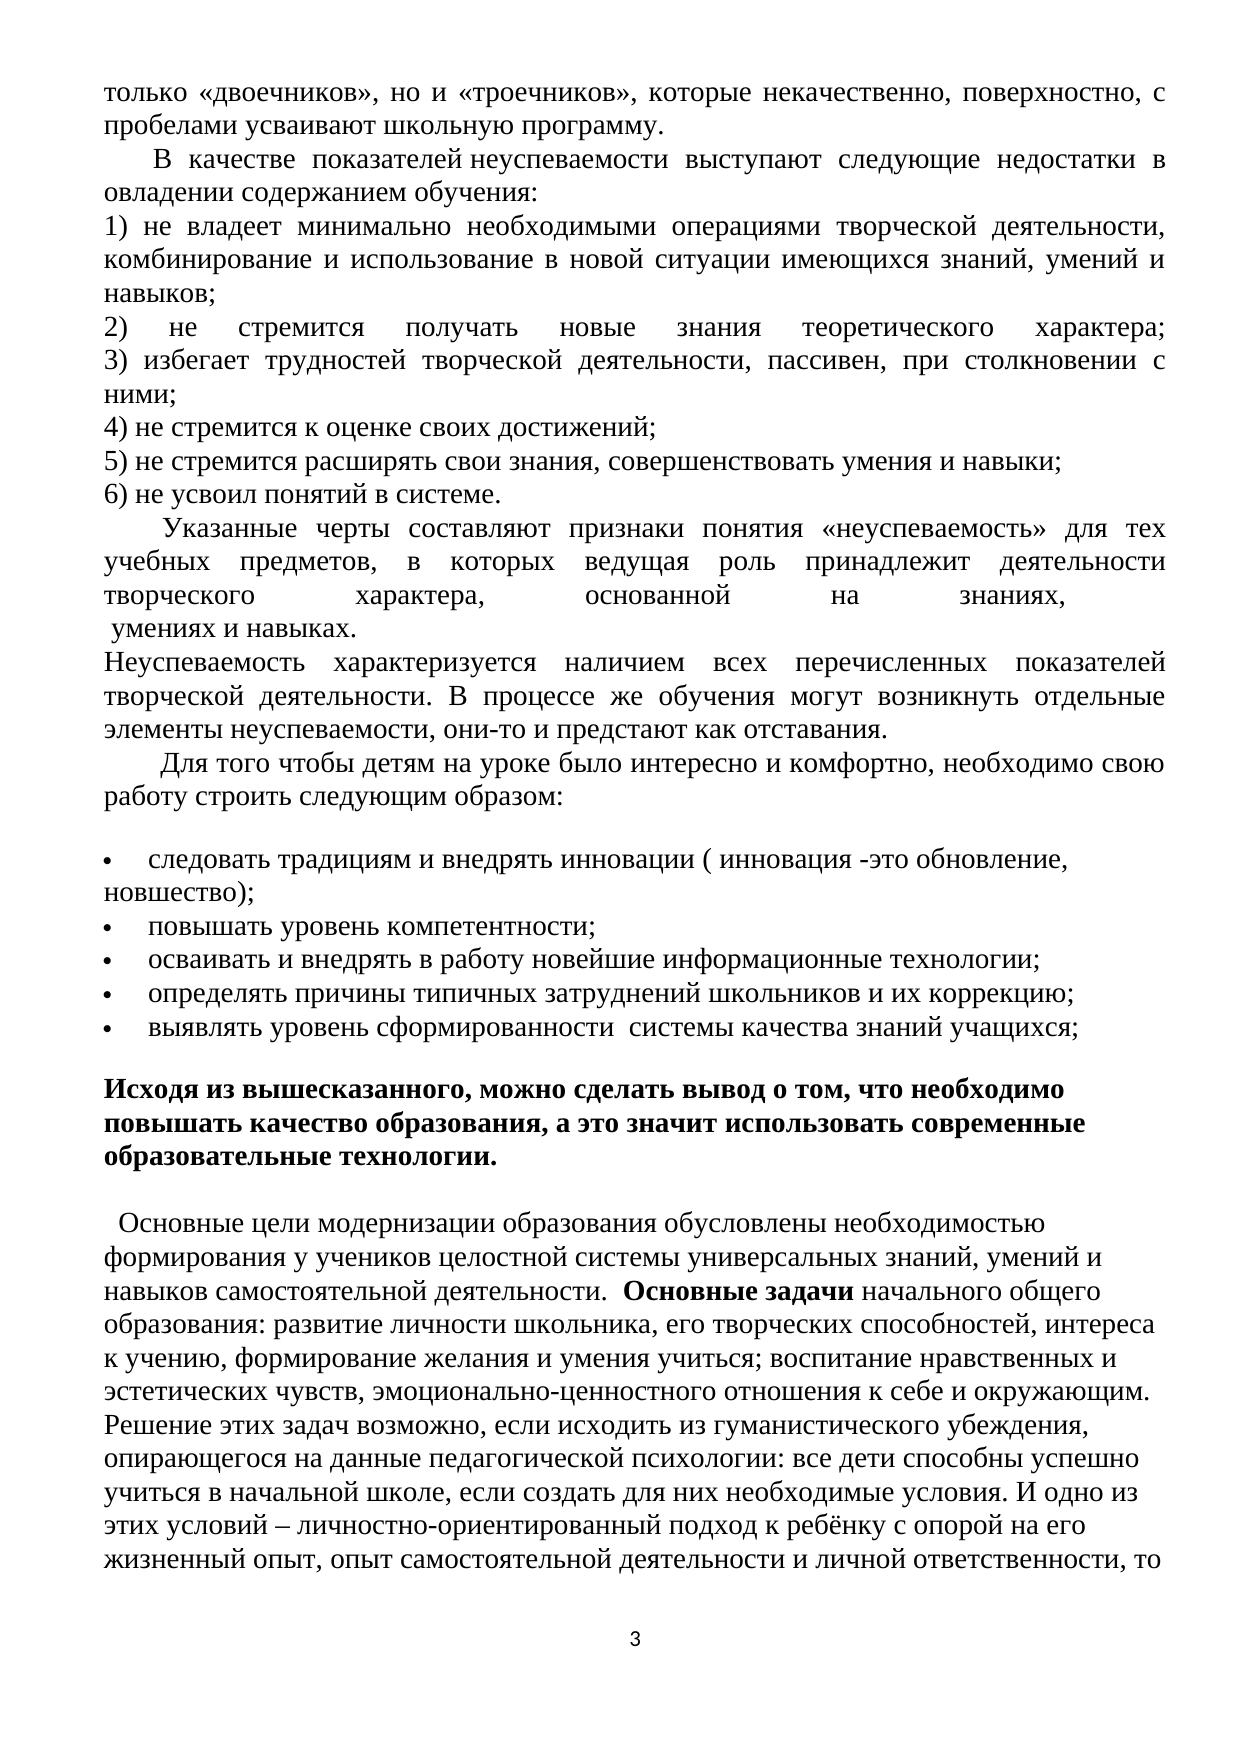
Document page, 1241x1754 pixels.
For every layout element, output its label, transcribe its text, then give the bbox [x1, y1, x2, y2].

list осваивать и внедрять в работу новейшие информационные технологии; [103, 942, 1167, 975]
text Указанные черты составляют признаки понятия «неуспеваемость» для тех учебных предметов, в которых ведущая роль принадлежит деятельности творческого характера, основанной на знаниях, умениях и навыках. [103, 510, 1167, 644]
text 5) не стремится расширять свои знания, совершенствовать умения и навыки; [103, 443, 1167, 476]
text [103, 74, 1167, 141]
text 1) не владеет минимально необходимыми операциями творческой деятельности, комбинирование и использование в новой ситуации имеющихся знаний, умений и навыков; [103, 208, 1167, 309]
text Исходя из вышесказанного, можно сделать вывод о том, что необходимо повышать качество образования, а это значит использовать современные образовательные технологии. [103, 1071, 1167, 1172]
list выявлять уровень сформированности системы качества знаний учащихся; [103, 1009, 1167, 1042]
text 2) не стремится получать новые знания теоретического характера; 3) избегает трудностей творческой деятельности, пассивен, при столкновении с ними; [103, 309, 1167, 409]
text 4) не стремится к оценке своих достижений; [103, 409, 1167, 443]
text Для того чтобы детям на уроке было интересно и комфортно, необходимо свою работу строить следующим образом: [103, 745, 1167, 812]
text 6) не усвоил понятий в системе. [103, 476, 1167, 510]
list следовать традициям и внедрять инновации ( инновация -это обновление, новшество); [103, 841, 1167, 908]
text В качестве показателей неуспеваемости выступают следующие недостатки в овладении содержанием обучения: [103, 141, 1167, 208]
text Неуспеваемость характеризуется наличием всех перечисленных показателей творческой деятельности. В процессе же обучения могут возникнуть отдельные элементы неуспеваемости, они-то и предстают как отставания. [103, 644, 1167, 745]
list определять причины типичных затруднений школьников и их коррекцию; [103, 975, 1167, 1009]
list повышать уровень компетентности; [103, 908, 1167, 942]
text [103, 1206, 1167, 1574]
